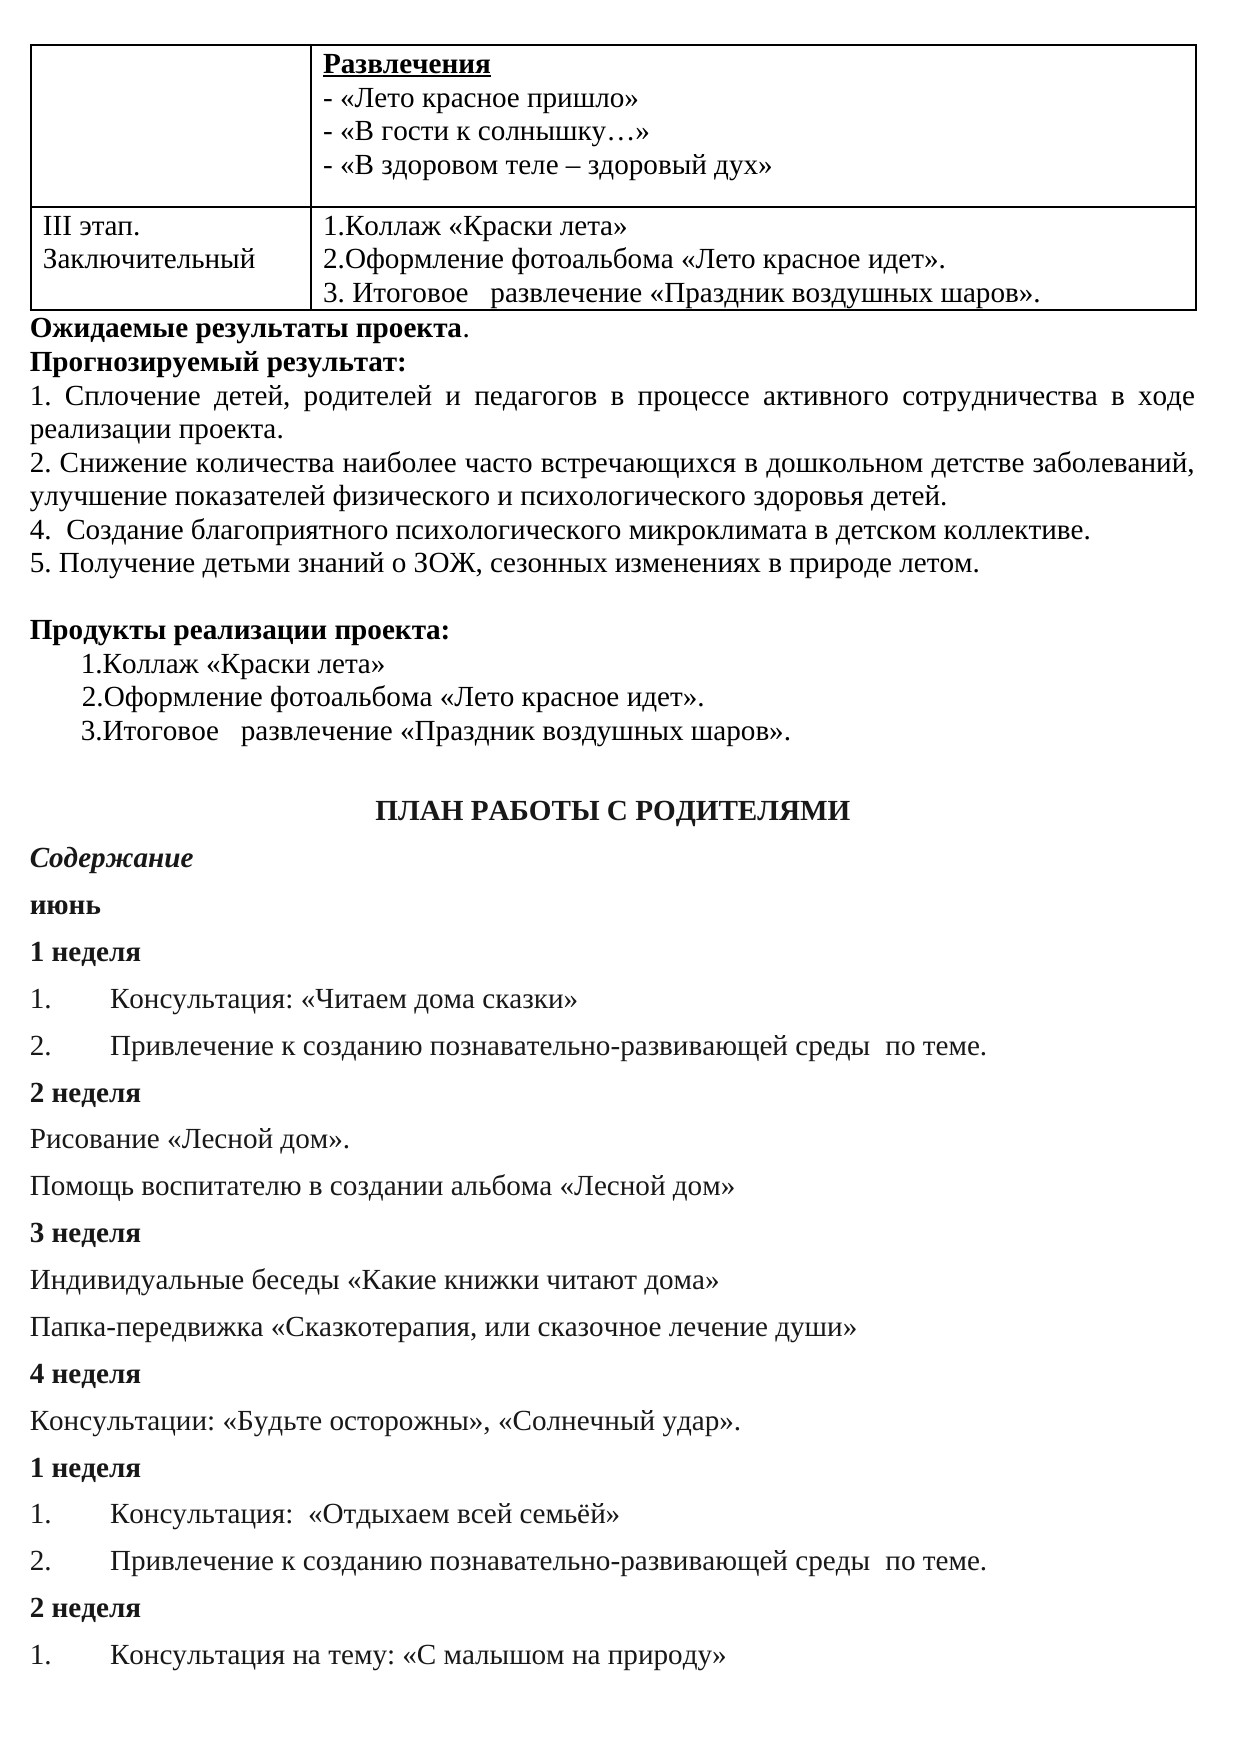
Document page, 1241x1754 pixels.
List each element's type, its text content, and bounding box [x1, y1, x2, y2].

text 1. Консультация на тему: «С малышом на природу» [29, 1624, 1196, 1671]
text 1.Коллаж «Краски лета» [29, 646, 1196, 679]
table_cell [32, 46, 310, 206]
text 1. Консультация: «Читаем дома сказки» [29, 968, 1196, 1014]
text 3.Итоговое развлечение «Праздник воздушных шаров». [29, 713, 1196, 747]
text Рисование «Лесной дом». [29, 1108, 1196, 1155]
text 2.Оформление фотоальбома «Лето красное идет». [67, 679, 1196, 713]
text 1 неделя [29, 1436, 1196, 1483]
text 2 неделя [29, 1061, 1196, 1108]
text 4. Создание благоприятного психологического микроклимата в детском коллективе. [29, 512, 1196, 545]
text 2. Снижение количества наиболее часто встречающихся в дошкольном детстве заболеваний, улучшение показателей физического и психологического здоровья детей. [29, 445, 1196, 512]
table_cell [312, 46, 1195, 206]
table_cell 1.Коллаж «Краски лета» 2.Оформление фотоальбома «Лето красное идет». 3. Итоговое развлечение «Праздник воздушных шаров». [312, 208, 1195, 308]
text Индивидуальные беседы «Какие книжки читают дома» [29, 1249, 1196, 1296]
text Содержание [29, 827, 1196, 874]
table_cell [1197, 44, 1203, 206]
text 2. Привлечение к созданию познавательно-развивающей среды по теме. [29, 1530, 1196, 1577]
table_cell III этап. Заключительный [32, 208, 310, 308]
text Ожидаемые результаты проекта. [29, 311, 1196, 344]
text июнь [29, 874, 1196, 921]
text ПЛАН РАБОТЫ С РОДИТЕЛЯМИ [29, 780, 1196, 827]
text Консультации: «Будьте осторожны», «Солнечный удар». [29, 1389, 1196, 1436]
text 1 неделя [29, 921, 1196, 968]
text 1. Сплочение детей, родителей и педагогов в процессе активного сотрудничества в ходе реализации проекта. [29, 378, 1196, 445]
text 1. Консультация: «Отдыхаем всей семьёй» [29, 1483, 1196, 1530]
text 2 неделя [29, 1577, 1196, 1624]
text 2. Привлечение к созданию познавательно-развивающей среды по теме. [29, 1014, 1196, 1061]
text Помощь воспитателю в создании альбома «Лесной дом» [29, 1155, 1196, 1202]
text 3 неделя [29, 1202, 1196, 1249]
text Папка-передвижка «Сказкотерапия, или сказочное лечение души» [29, 1296, 1196, 1343]
text Прогнозируемый результат: [29, 344, 1196, 378]
text Продукты реализации проекта: [29, 612, 1196, 646]
text 4 неделя [29, 1343, 1196, 1389]
text 5. Получение детьми знаний о ЗОЖ, сезонных изменениях в природе летом. [29, 545, 1196, 579]
